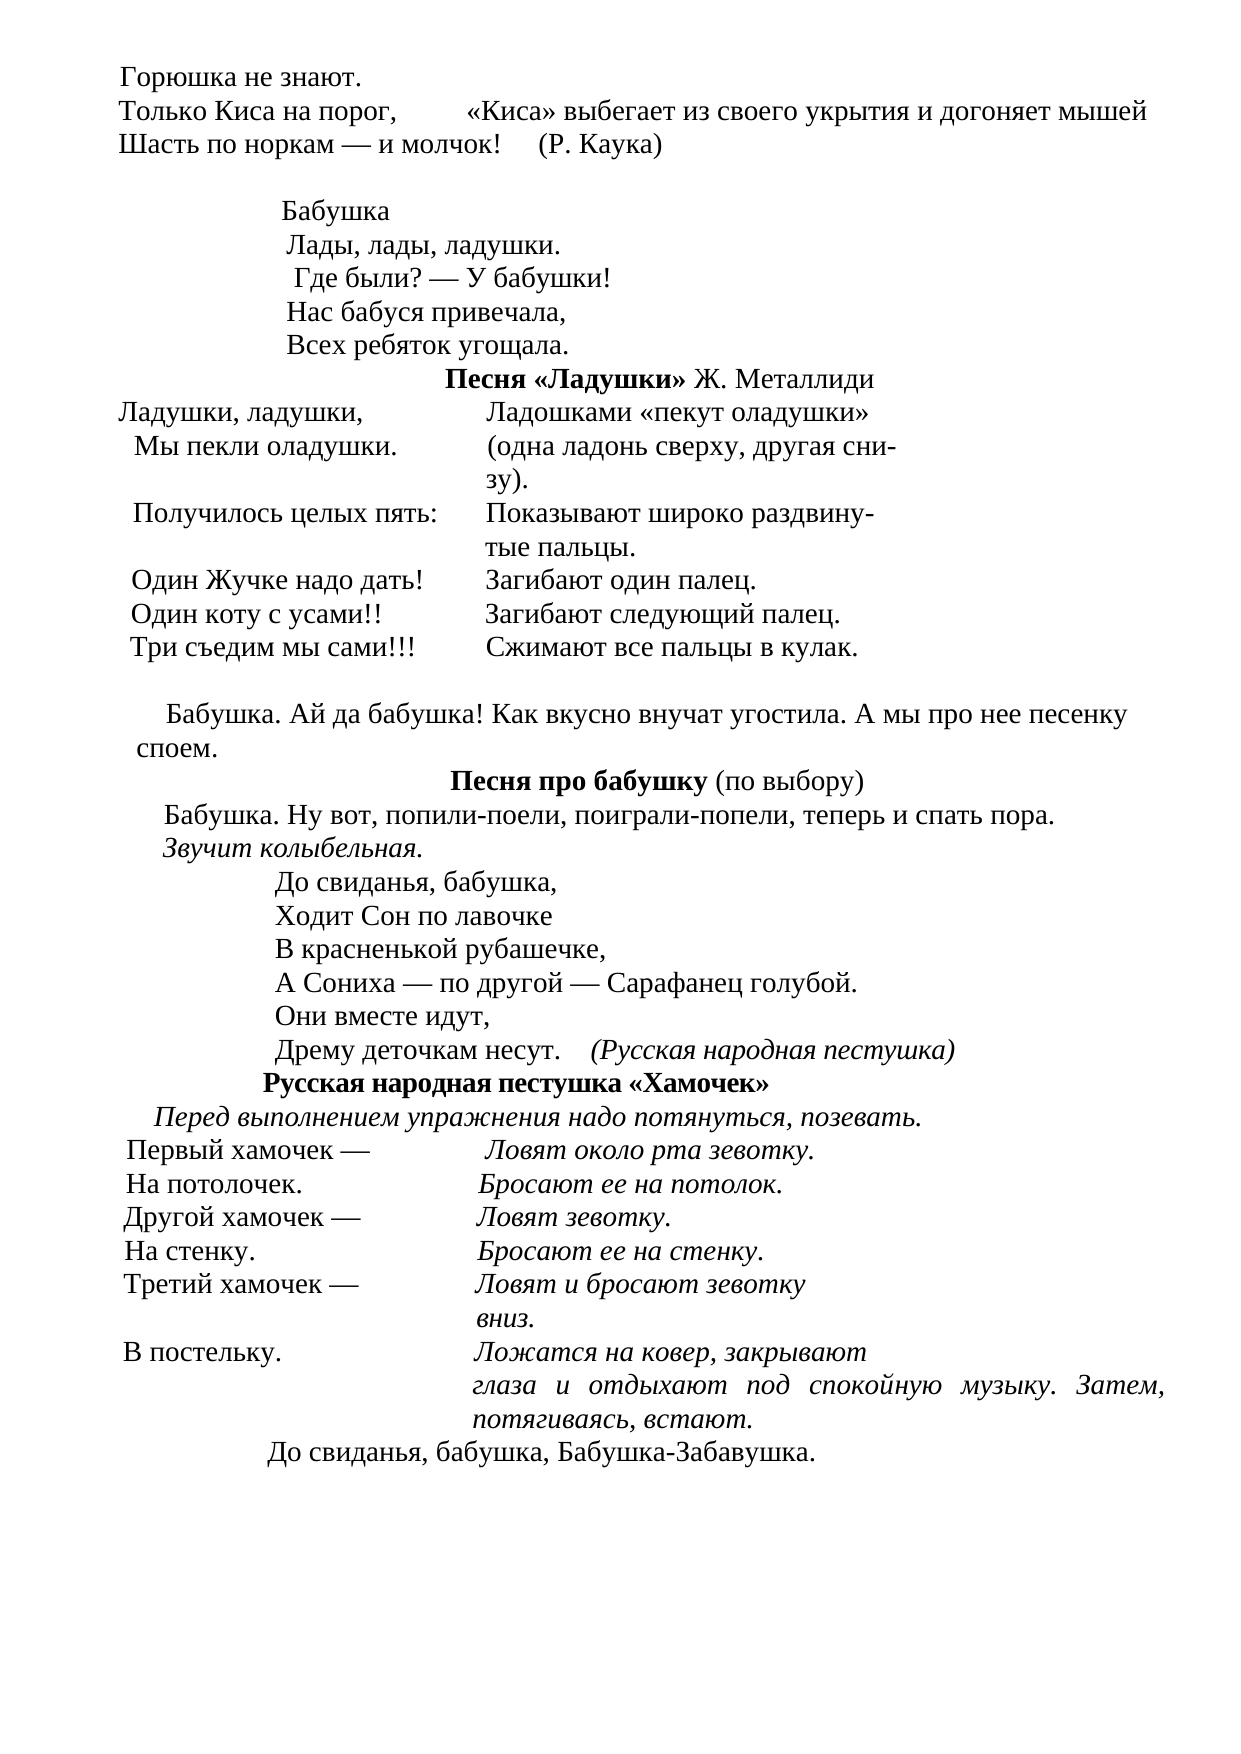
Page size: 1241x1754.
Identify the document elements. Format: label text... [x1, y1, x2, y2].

text Бабушка. Ну вот, попили-поели, поиграли-попели, теперь и спать пора. [134, 797, 1181, 831]
text На потолочек. Бросают ее на потолок. [126, 1166, 1181, 1199]
text Где были? — У бабушки! [286, 260, 961, 294]
text До свиданья, бабушка, Бабушка-Забавушка. [267, 1434, 917, 1468]
text глаза и отдыхают под спокойную музыку. Затем, потягиваясь, встают. [472, 1367, 1165, 1434]
text Звучит колыбельная. [163, 831, 1181, 864]
text Только Киса на порог, «Киса» выбегает из своего укрытия и догоняет мышей [118, 93, 1181, 126]
text Всех ребяток угощала. [286, 327, 961, 361]
text В постельку. Ложатся на ковер, закрывают [123, 1334, 1181, 1367]
text В красненькой рубашечке, [274, 931, 961, 965]
text Один коту с усами!! Загибают следующий палец. [131, 596, 1181, 629]
text Дрему деточкам несут. (Русская народная пестушка) [274, 1032, 961, 1065]
text А Сониха — по другой — Сарафанец голубой. Они вместе идут, [274, 965, 961, 1032]
text Бабушка. Ай да бабушка! Как вкусно внучат угостила. А мы про нее песенку споем. [136, 696, 1181, 763]
text На стенку. Бросают ее на стенку. [124, 1233, 1181, 1267]
text зу). Получилось целых пять: Показывают широко раздвину- [133, 462, 1181, 529]
text Бабушка [171, 193, 1049, 227]
text Шасть по норкам — и молчок! (Р. Каука) [118, 126, 1181, 160]
text До свиданья, бабушка, [274, 864, 961, 898]
text Перед выполнением упражнения надо потянуться, позевать. [154, 1099, 1181, 1132]
text Первый хамочек — Ловят около рта зевотку. [126, 1132, 1181, 1166]
text Ходит Сон по лавочке [274, 898, 961, 931]
text Мы пекли оладушки. (одна ладонь сверху, другая сни- [134, 428, 1181, 462]
text Лады, лады, ладушки. [286, 227, 961, 260]
text Ладушки, ладушки, Ладошками «пекут оладушки» [118, 394, 1181, 428]
text Песня про бабушку (по выбору) [133, 763, 1181, 797]
text тые пальцы. Один Жучке надо дать! Загибают один палец. [131, 529, 1093, 596]
text вниз. [476, 1300, 1181, 1334]
text Русская народная пестушка «Хамочек» [263, 1065, 1181, 1099]
text Песня «Ладушки» Ж. Металлиди [138, 361, 1181, 394]
text Горюшка не знают. [119, 59, 1181, 93]
text Другой хамочек — Ловят зевотку. [123, 1199, 1181, 1233]
text Третий хамочек — Ловят и бросают зевотку [123, 1267, 1181, 1300]
text Нас бабуся привечала, [286, 294, 961, 327]
text Три съедим мы сами!!! Сжимают все пальцы в кулак. [129, 629, 1181, 663]
